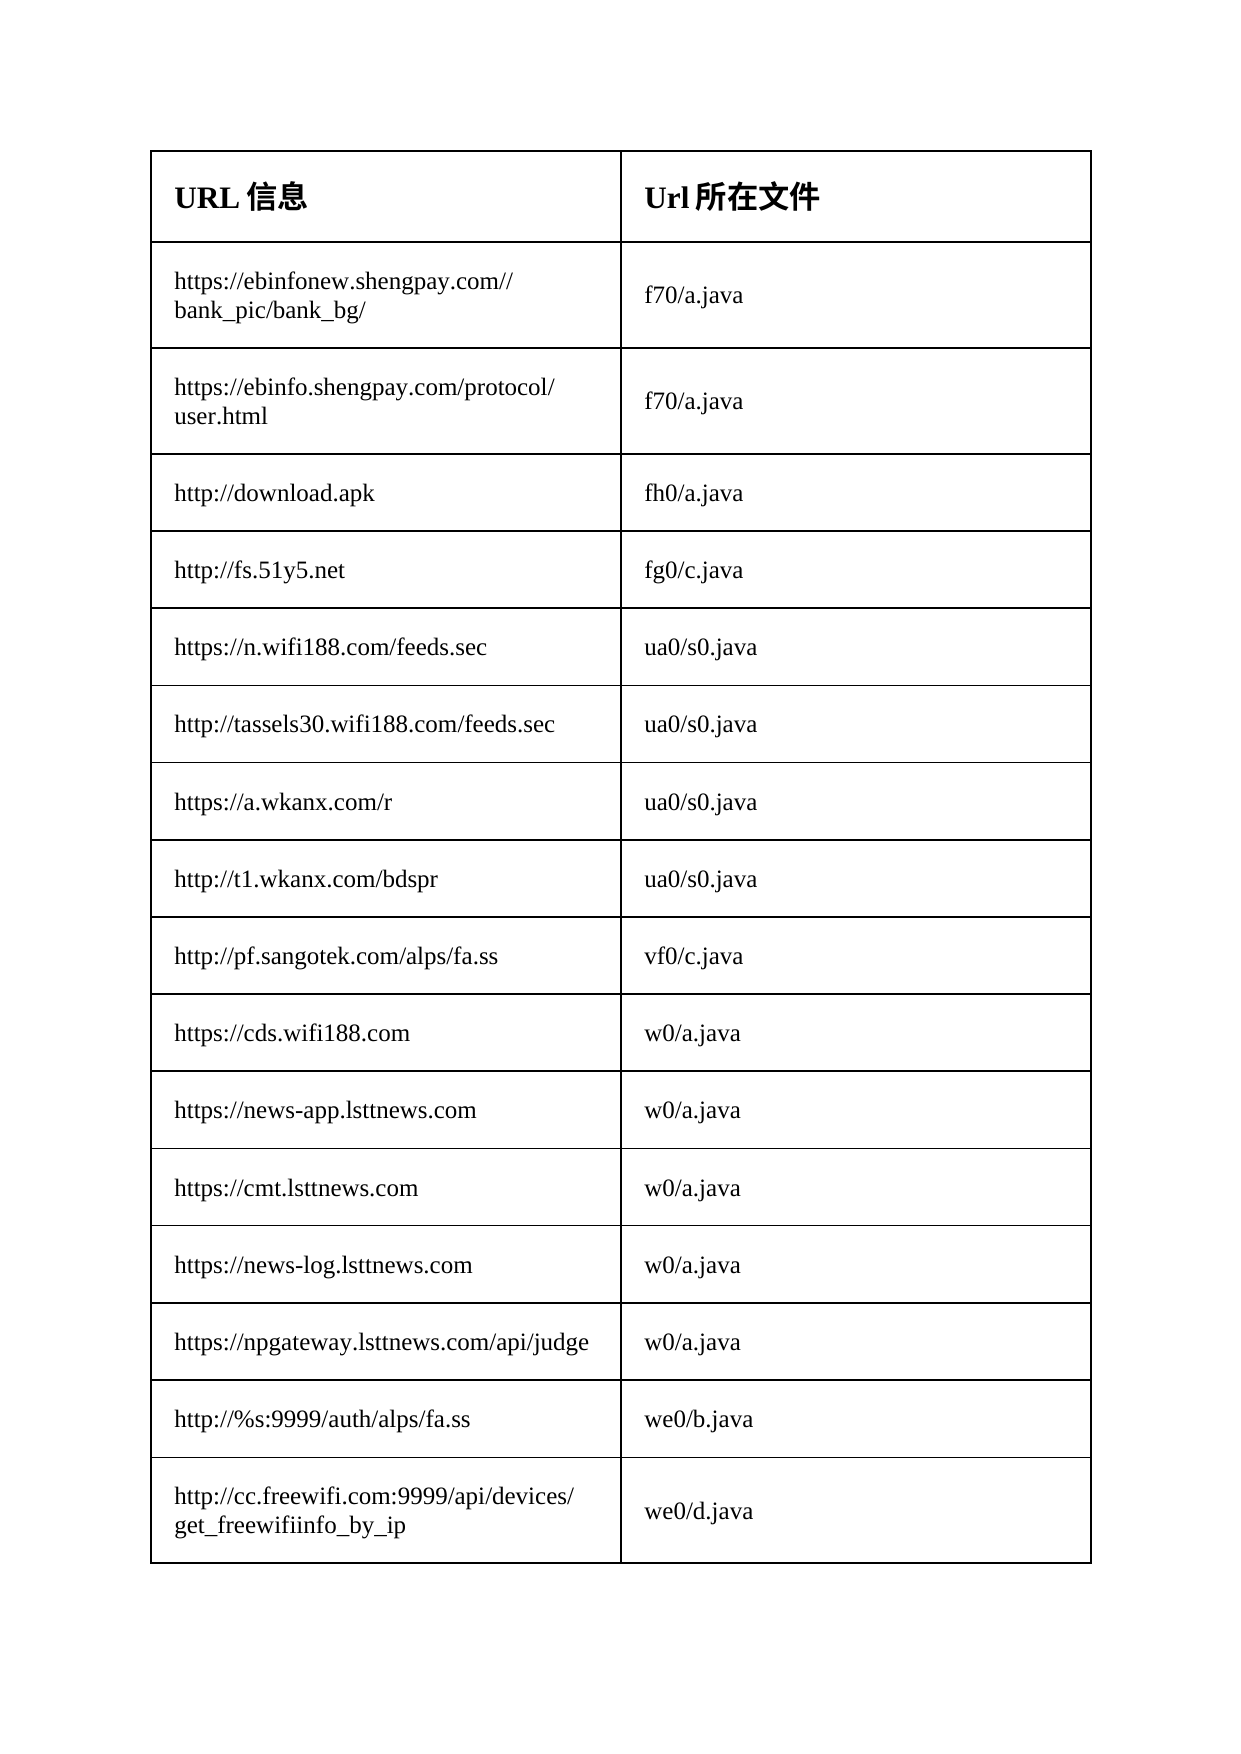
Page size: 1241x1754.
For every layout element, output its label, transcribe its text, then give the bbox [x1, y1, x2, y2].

table_cell vf0/c.java [622, 918, 1090, 993]
table_cell w0/a.java [622, 1304, 1090, 1379]
table_cell we0/b.java [622, 1381, 1090, 1456]
table_cell http://%s:9999/auth/alps/fa.ss [152, 1381, 620, 1456]
table_cell w0/a.java [622, 995, 1090, 1070]
table_cell https://cmt.lsttnews.com [152, 1149, 620, 1225]
table_cell ua0/s0.java [622, 841, 1090, 916]
table_cell https://a.wkanx.com/r [152, 763, 620, 839]
table_cell https://news-log.lsttnews.com [152, 1226, 620, 1302]
table_cell w0/a.java [622, 1149, 1090, 1225]
table_cell f70/a.java [622, 349, 1090, 453]
table_cell fg0/c.java [622, 532, 1090, 607]
table_cell ua0/s0.java [622, 609, 1090, 684]
table_cell http://cc.freewifi.com:9999/api/devices/get_freewifiinfo_by_ip [152, 1458, 620, 1562]
table_cell https://ebinfo.shengpay.com/protocol/user.html [152, 349, 620, 453]
table_cell https://news-app.lsttnews.com [152, 1072, 620, 1148]
table_cell ua0/s0.java [622, 763, 1090, 839]
table_cell https://cds.wifi188.com [152, 995, 620, 1070]
table_cell w0/a.java [622, 1072, 1090, 1148]
table_cell https://ebinfonew.shengpay.com//bank_pic/bank_bg/ [152, 243, 620, 347]
table_cell http://fs.51y5.net [152, 532, 620, 607]
table_cell w0/a.java [622, 1226, 1090, 1302]
table_cell http://pf.sangotek.com/alps/fa.ss [152, 918, 620, 993]
table_cell http://download.apk [152, 455, 620, 530]
table_cell f70/a.java [622, 243, 1090, 347]
table_header URL信息 [152, 152, 620, 241]
table_cell https://n.wifi188.com/feeds.sec [152, 609, 620, 684]
table_cell http://t1.wkanx.com/bdspr [152, 841, 620, 916]
table_header Url所在文件 [622, 152, 1090, 241]
table_cell fh0/a.java [622, 455, 1090, 530]
table_cell ua0/s0.java [622, 686, 1090, 762]
table_cell https://npgateway.lsttnews.com/api/judge [152, 1304, 620, 1379]
table_cell http://tassels30.wifi188.com/feeds.sec [152, 686, 620, 762]
table_cell we0/d.java [622, 1458, 1090, 1562]
